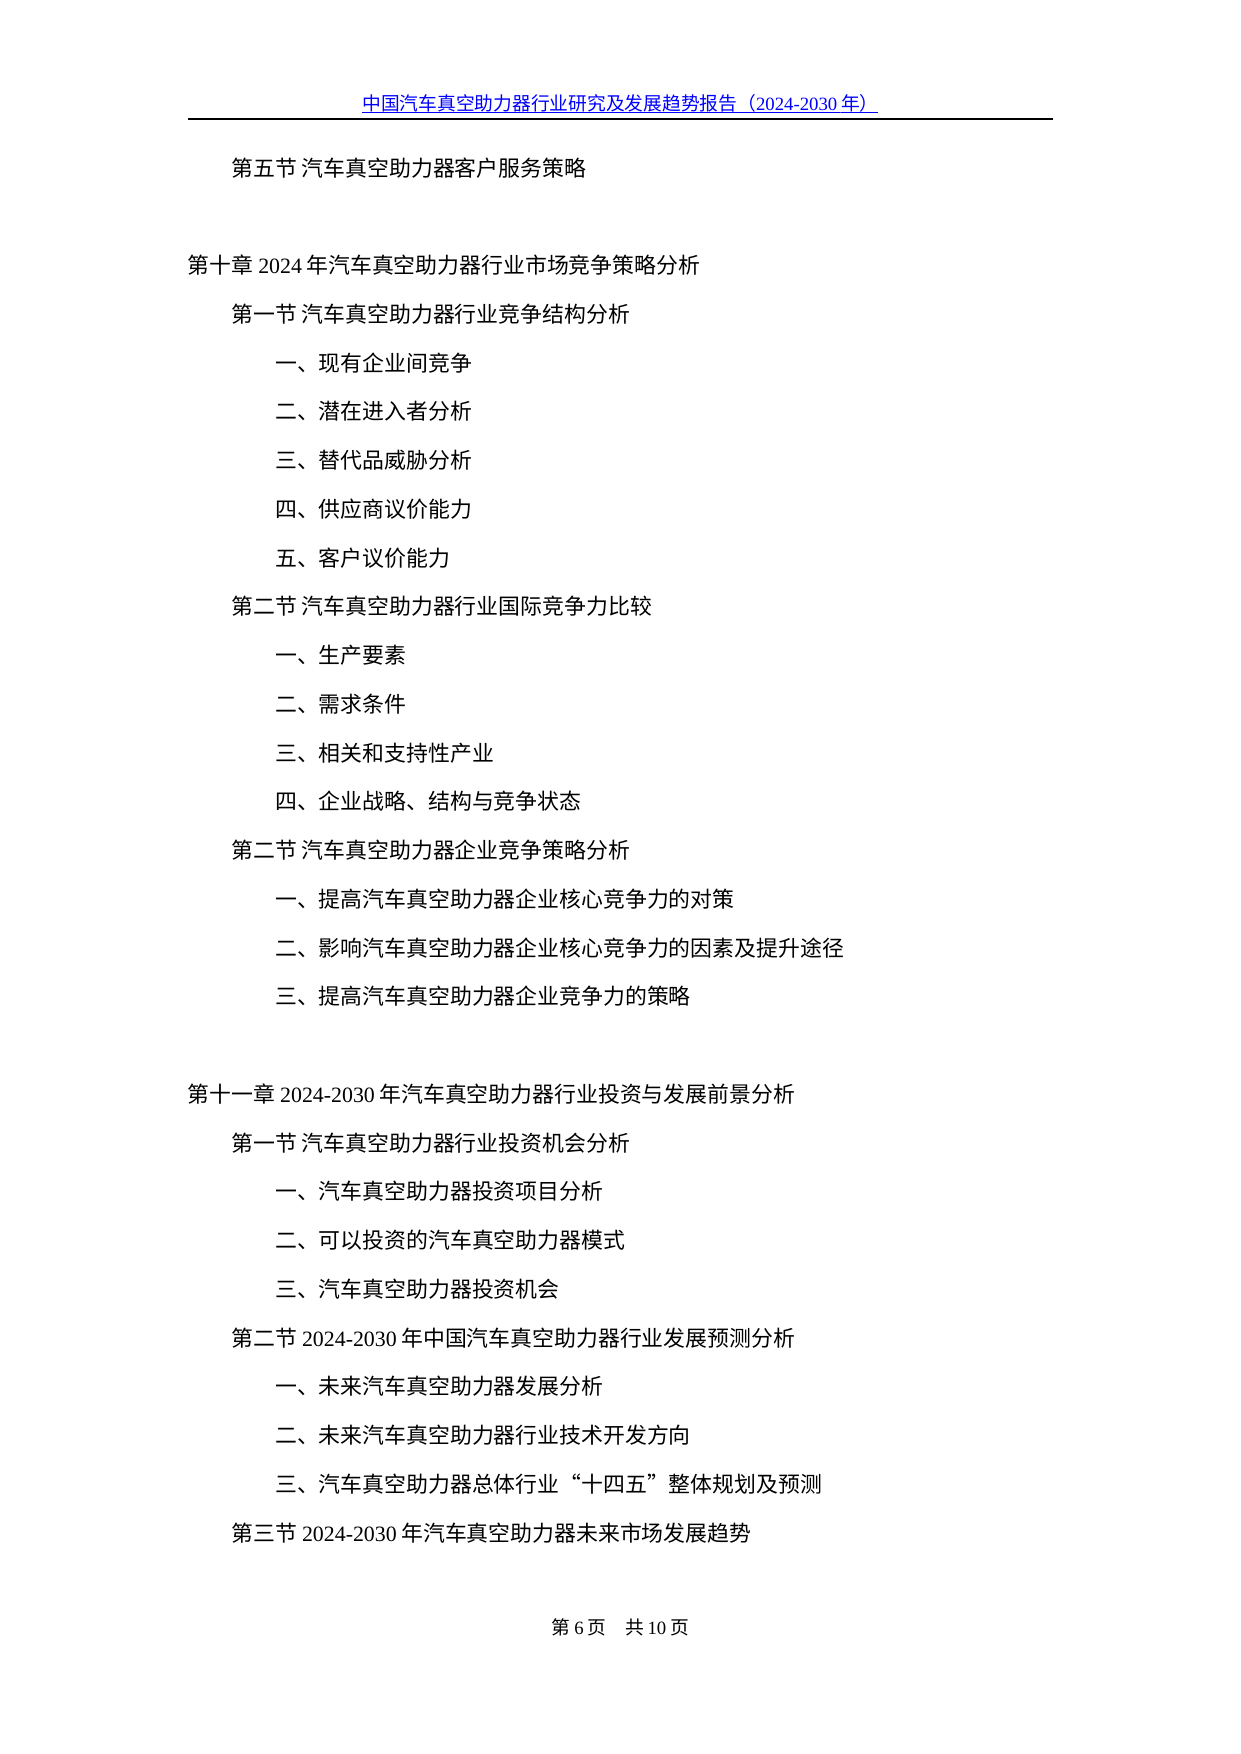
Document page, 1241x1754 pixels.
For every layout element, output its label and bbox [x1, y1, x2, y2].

text [187, 150, 1053, 1548]
